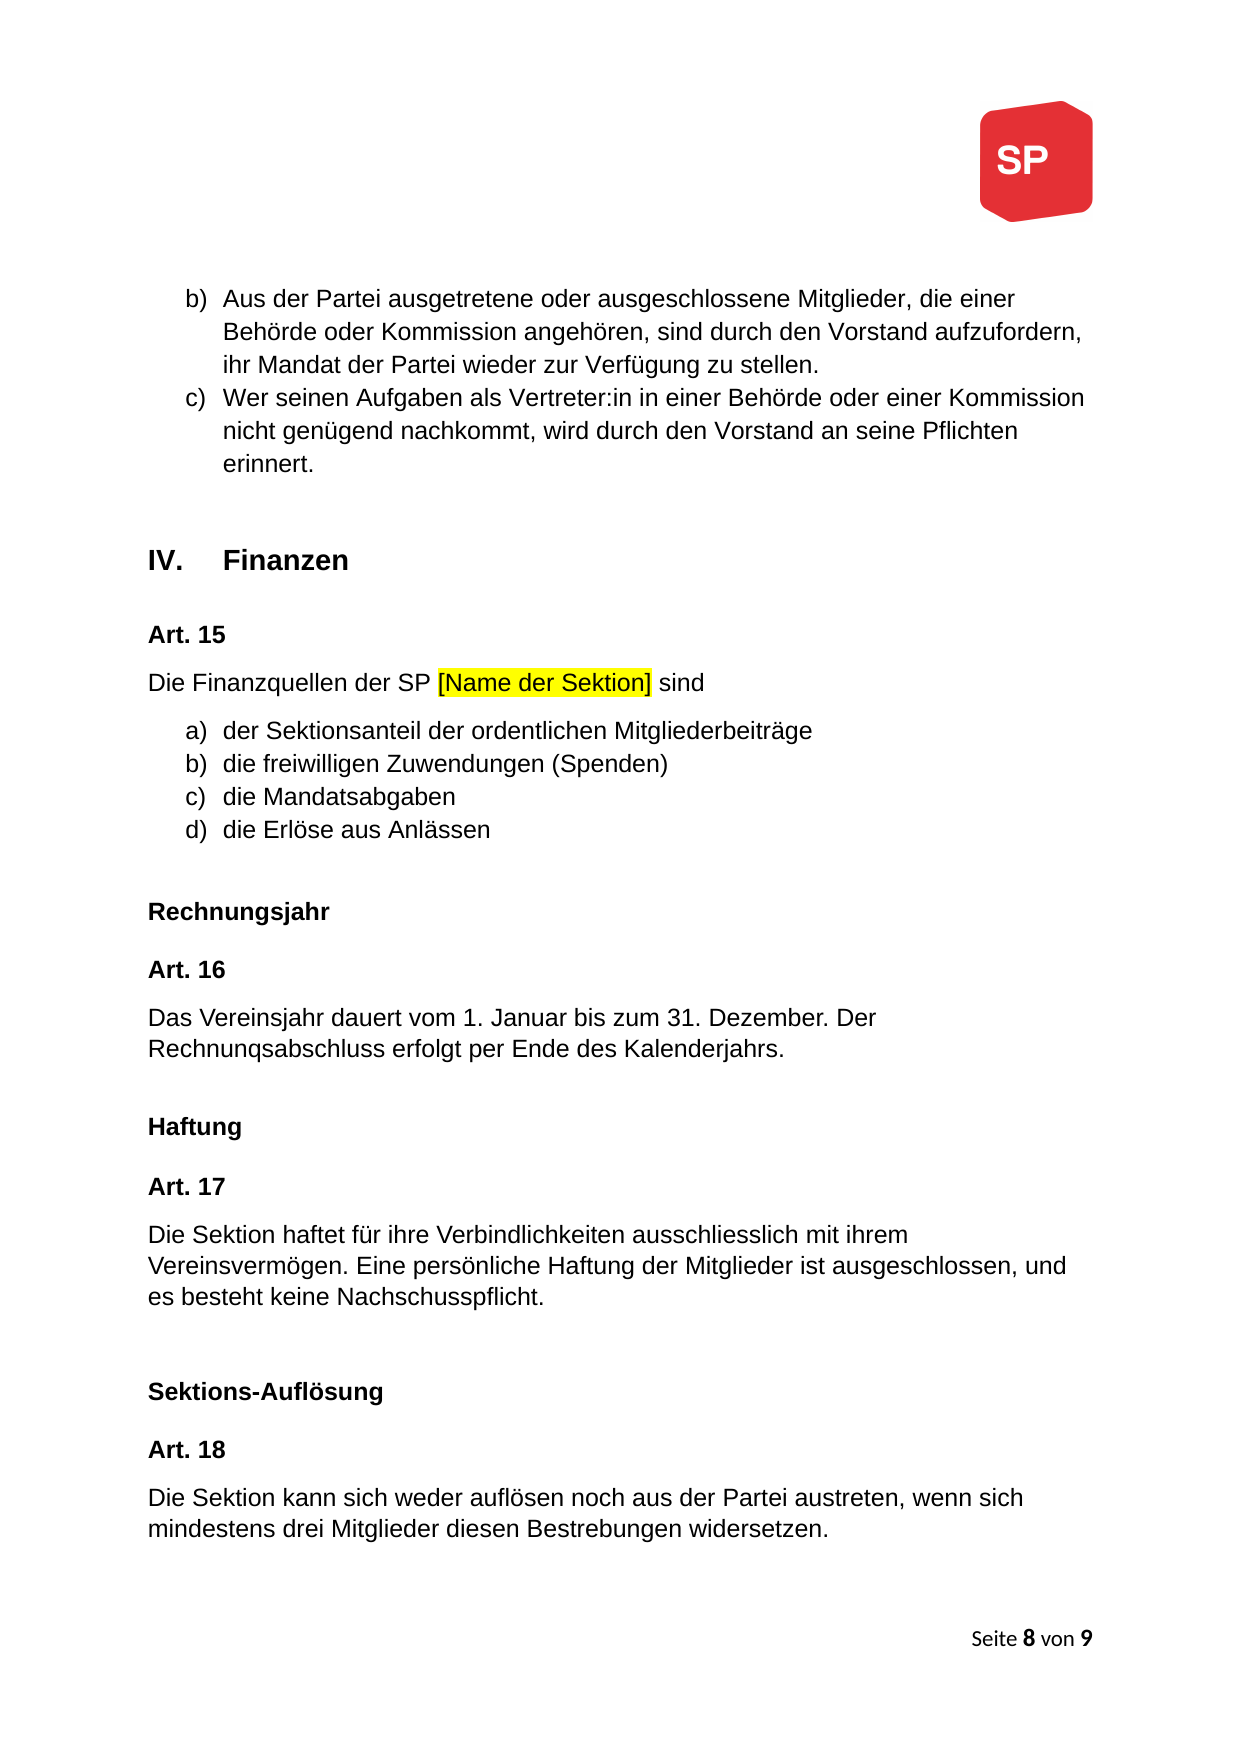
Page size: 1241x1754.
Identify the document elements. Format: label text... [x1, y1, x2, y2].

text Art. 15 [148, 620, 1093, 649]
text Rechnungsjahr [148, 897, 1093, 926]
text Die Sektion kann sich weder auflösen noch aus der Partei austreten, wenn sich mindestens drei Mitglieder diesen Bestrebungen widersetzen. [148, 1483, 1093, 1542]
picture [980, 101, 1093, 222]
list die freiwilligen Zuwendungen (Spenden) [185, 749, 1093, 777]
list Finanzen [148, 543, 1093, 577]
text Haftung [148, 1112, 1093, 1141]
list die Erlöse aus Anlässen [185, 815, 1093, 843]
text Die Finanzquellen der SP [Name der Sektion] sind [652, 668, 1093, 697]
text Art. 18 [148, 1435, 1093, 1464]
list Aus der Partei ausgetretene oder ausgeschlossene Mitglieder, die einer Behörde oder Kommission angehören, sind durch den Vorstand aufzufordern, ihr Mandat der Partei wieder zur Verfügung zu stellen. [185, 284, 1093, 379]
text Art. 17 [148, 1172, 1093, 1201]
text Das Vereinsjahr dauert vom 1. Januar bis zum 31. Dezember. Der Rechnunqsabschluss erfolgt per Ende des Kalenderjahrs. [148, 1003, 1093, 1062]
list die Mandatsabgaben [185, 782, 1093, 811]
text Die Sektion haftet für ihre Verbindlichkeiten ausschliesslich mit ihrem Vereinsvermögen. Eine persönliche Haftung der Mitglieder ist ausgeschlossen, und es besteht keine Nachschusspflicht. [148, 1220, 1093, 1311]
text Art. 16 [148, 955, 1093, 984]
list der Sektionsanteil der ordentlichen Mitgliederbeiträge [185, 716, 1093, 744]
text Die Finanzquellen der SP [Name der Sektion] sind [148, 668, 438, 697]
text Sektions-Auflösung [148, 1377, 1093, 1406]
list Wer seinen Aufgaben als Vertreter:in in einer Behörde oder einer Kommission nicht genügend nachkommt, wird durch den Vorstand an seine Pflichten erinnert. [185, 383, 1093, 478]
